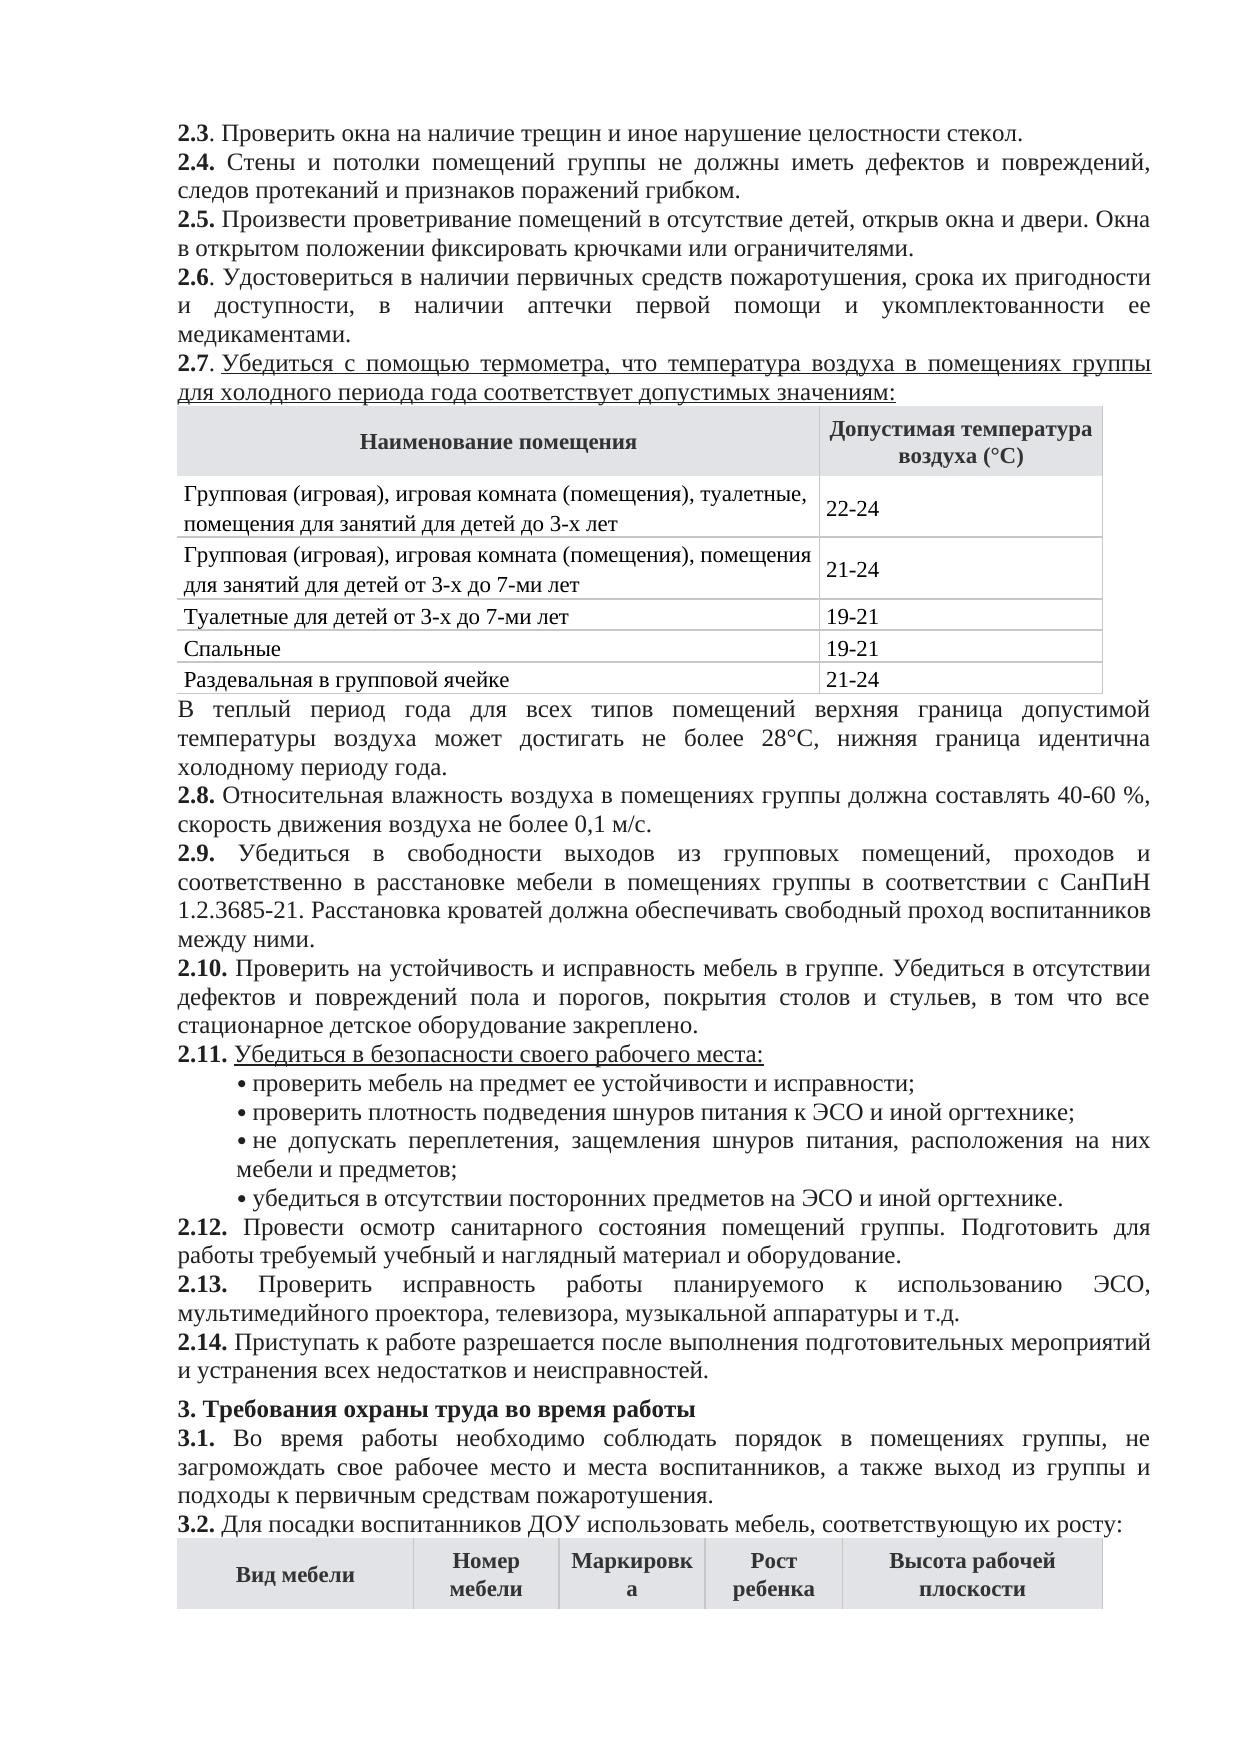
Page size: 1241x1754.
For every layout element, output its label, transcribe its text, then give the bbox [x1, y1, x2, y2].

text 2.7. Убедиться с помощью термометра, что температура воздуха в помещениях группы для холодного периода года соответствует допустимых значениям: [177, 348, 1152, 406]
text 2.4. Стены и потолки помещений группы не должны иметь дефектов и повреждений, следов протеканий и признаков поражений грибком. [177, 147, 1152, 204]
text 3.2. Для посадки воспитанников ДОУ использовать мебель, соответствующую их росту: [177, 1509, 1152, 1538]
list проверить плотность подведения шнуров питания к ЭСО и иной оргтехнике; [238, 1097, 1152, 1125]
text 2.12. Провести осмотр санитарного состояния помещений группы. Подготовить для работы требуемый учебный и наглядный материал и оборудование. [177, 1212, 1152, 1269]
text 2.9. Убедиться в свободности выходов из групповых помещений, проходов и соответственно в расстановке мебели в помещениях группы в соответствии с СанПиН 1.2.3685-21. Расстановка кроватей должна обеспечивать свободный проход воспитанников между ними. [177, 838, 1152, 953]
table_header Рост ребенка [706, 1538, 842, 1609]
table_cell 19-21 [820, 631, 1102, 661]
text 2.5. Произвести проветривание помещений в отсутствие детей, открыв окна и двери. Окна в открытом положении фиксировать крючками или ограничителями. [177, 204, 1152, 262]
table_cell Спальные [177, 631, 819, 661]
table_cell 19-21 [820, 600, 1102, 629]
text 2.6. Удостовериться в наличии первичных средств пожаротушения, срока их пригодности и доступности, в наличии аптечки первой помощи и укомплектованности ее медикаментами. [177, 262, 1152, 348]
table_header Вид мебели [177, 1538, 413, 1609]
table_cell Раздевальная в групповой ячейке [177, 663, 819, 692]
list не допускать переплетения, защемления шнуров питания, расположения на них мебели и предметов; [236, 1125, 1152, 1183]
table_header Маркировка [560, 1538, 704, 1609]
text 3.1. Во время работы необходимо соблюдать порядок в помещениях группы, не загромождать свое рабочее место и места воспитанников, а также выход из группы и подходы к первичным средствам пожаротушения. [177, 1423, 1152, 1509]
text 2.11. Убедиться в безопасности своего рабочего места: [177, 1039, 1152, 1068]
text 2.8. Относительная влажность воздуха в помещениях группы должна составлять 40-60 %, скорость движения воздуха не более 0,1 м/с. [177, 780, 1152, 838]
table_header Номер мебели [414, 1538, 558, 1609]
table_cell 21-24 [820, 663, 1102, 692]
text 2.3. Проверить окна на наличие трещин и иное нарушение целостности стекол. [177, 118, 1152, 147]
text 2.10. Проверить на устойчивость и исправность мебель в группе. Убедиться в отсутствии дефектов и повреждений пола и порогов, покрытия столов и стульев, в том что все стационарное детское оборудование закреплено. [177, 953, 1152, 1039]
table_header Высота рабочей плоскости [843, 1538, 1102, 1609]
text 2.13. Проверить исправность работы планируемого к использованию ЭСО, мультимедийного проектора, телевизора, музыкальной аппаратуры и т.д. [177, 1269, 1152, 1327]
text В теплый период года для всех типов помещений верхняя граница допустимой температуры воздуха может достигать не более 28°С, нижняя граница идентична холодному периоду года. [177, 694, 1152, 780]
table_cell Групповая (игровая), игровая комната (помещения), туалетные, помещения для занятий для детей до 3-х лет [177, 476, 819, 536]
table_header Наименование помещения [177, 406, 819, 476]
text 2.14. Приступать к работе разрешается после выполнения подготовительных мероприятий и устранения всех недостатков и неисправностей. [177, 1327, 1152, 1384]
table_header Допустимая температура воздуха (°С) [820, 406, 1102, 476]
table_cell 21-24 [820, 538, 1102, 598]
list убедиться в отсутствии посторонних предметов на ЭСО и иной оргтехнике. [238, 1183, 1152, 1212]
list проверить мебель на предмет ее устойчивости и исправности; [238, 1068, 1152, 1097]
table_cell 22-24 [820, 476, 1102, 536]
text 3. Требования охраны труда во время работы [177, 1384, 1152, 1423]
table_cell Туалетные для детей от 3-х до 7-ми лет [177, 600, 819, 629]
table_cell Групповая (игровая), игровая комната (помещения), помещения для занятий для детей от 3-х до 7-ми лет [177, 538, 819, 598]
